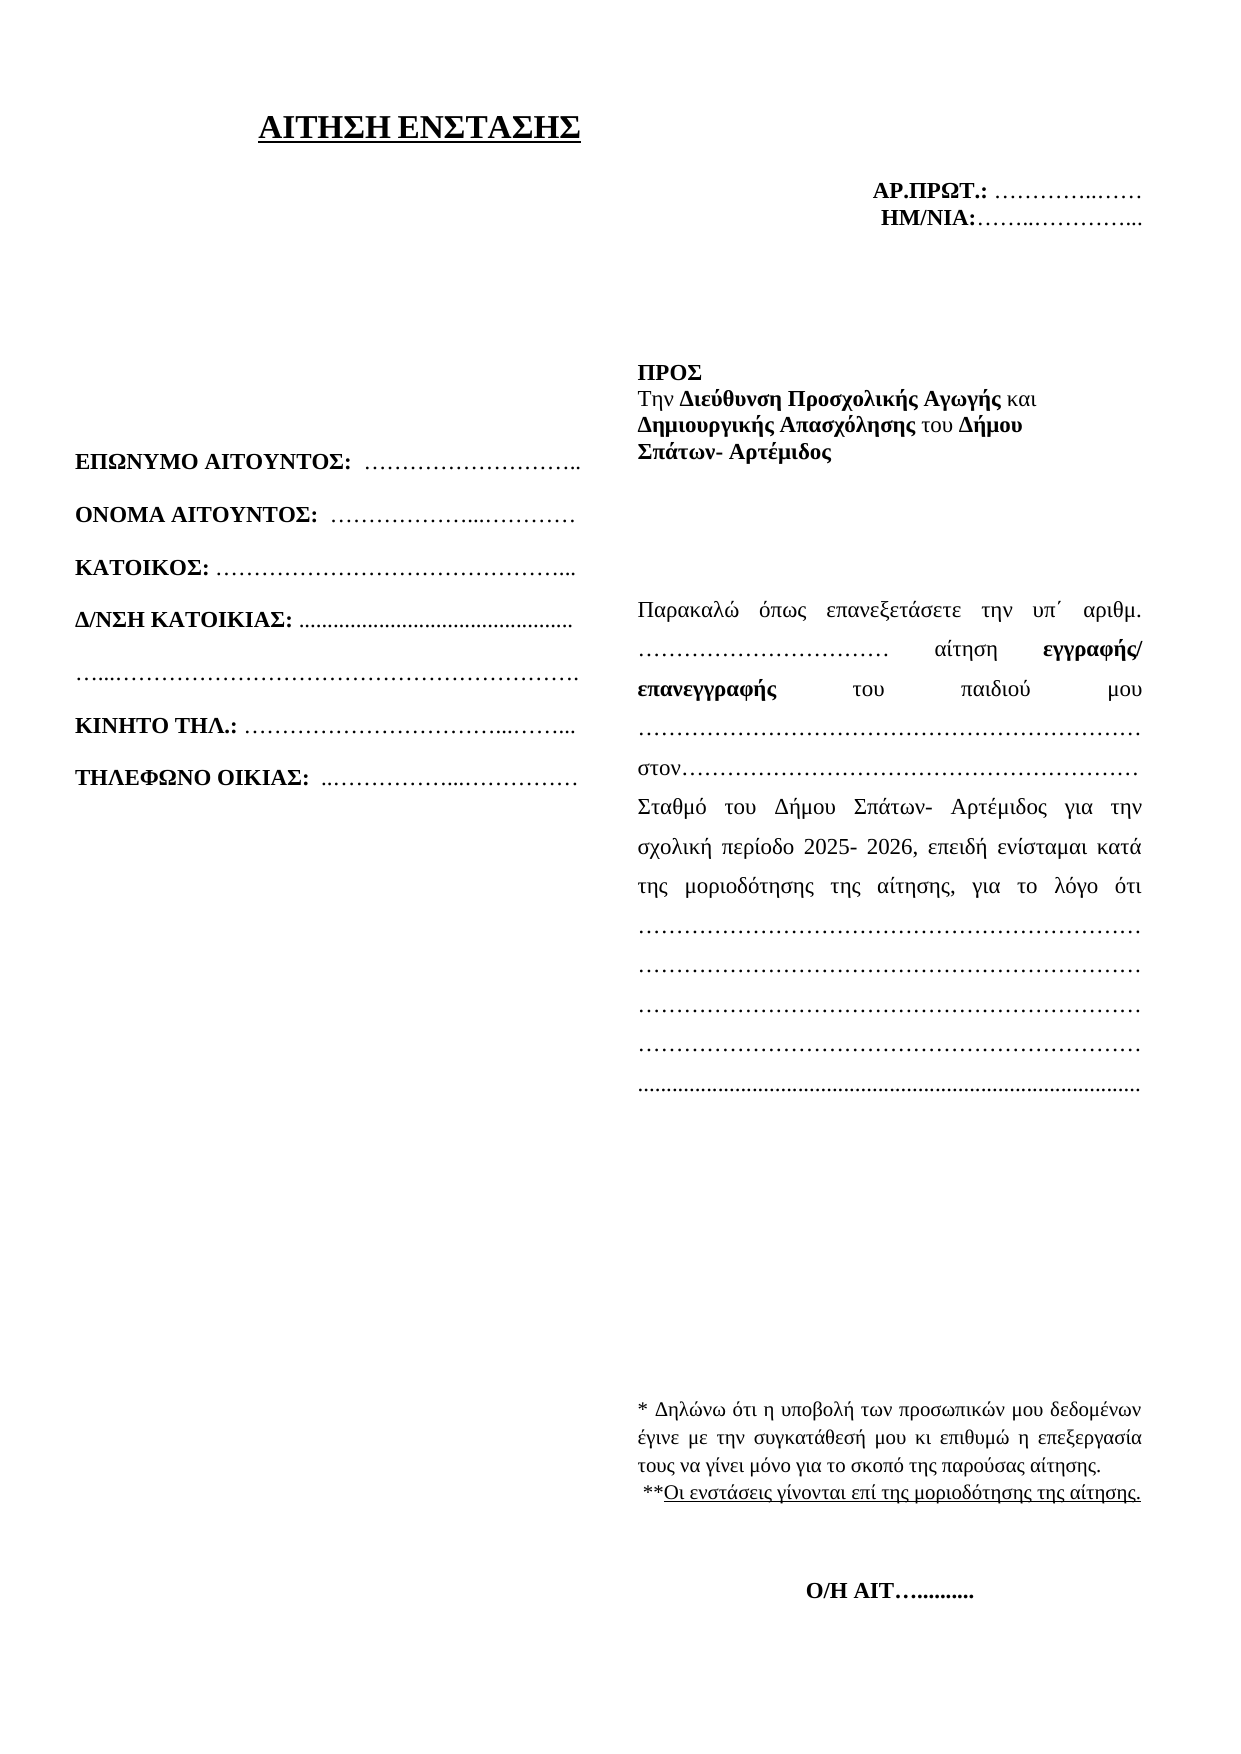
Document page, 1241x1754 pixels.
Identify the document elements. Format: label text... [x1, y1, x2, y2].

text Σπάτων- Αρτέμιδος [637, 438, 1142, 464]
text **Οι ενστάσεις γίνονται επί της μοριοδότησης της αίτησης. [637, 1480, 1142, 1504]
text ΕΠΩΝΥΜΟ ΑΙΤΟΥΝΤΟΣ: ……………………….. [75, 448, 581, 474]
text ΚΑΤΟΙΚΟΣ: ………………………………………... [75, 553, 581, 580]
text ΚΙΝΗΤΟ ΤΗΛ.: ……………………………...……... ΤΗΛΕΦΩΝΟ ΟΙΚΙΑΣ: ..……………...…………… [75, 712, 581, 791]
text Παρακαλώ όπως επανεξετάσετε την υπ΄ αριθμ. …………………………… αίτηση εγγραφής/ επανεγγραφής του παιδιού μου ………………………………………………………… στον…………………………………………………… Σταθμό του Δήμου Σπάτων- Αρτέμιδος για την σχολική περίοδο 2025- 2026, επειδή ενίσταμαι κατά της μοριοδότησης της αίτησης, για το λόγο ότι …………………………………………………………………………………………………………………………………………………………………………………………………………………………………………........................................................................................ [637, 596, 1142, 1096]
subtitle ΑΡ.ΠΡΩΤ.: …………..…… [637, 177, 1142, 204]
text ΑΙΤΗΣΗ ΕΝΣΤΑΣΗΣ [75, 108, 581, 146]
subtitle ΠΡΟΣ [637, 359, 1142, 385]
text Ο/Η ΑΙΤ….......... [637, 1577, 1142, 1604]
text * Δηλώνω ότι η υποβολή των προσωπικών μου δεδομένων έγινε με την συγκατάθεσή μου κι επιθυμώ η επεξεργασία τους να γίνει μόνο για το σκοπό της παρούσας αίτησης. [637, 1397, 1142, 1477]
text Δημιουργικής Απασχόλησης του Δήμου [637, 411, 1142, 438]
text Δ/ΝΣΗ ΚΑΤΟΙΚΙΑΣ: ................................................ …...……………………………………………………. [75, 606, 581, 685]
text ΟΝΟΜA ΑΙΤΟΥΝΤΟΣ: ………………...………… [75, 501, 581, 527]
text Την Διεύθυνση Προσχολικής Αγωγής και [637, 385, 1142, 411]
text ΗΜ/ΝΙΑ:……..…………... [637, 204, 1142, 230]
